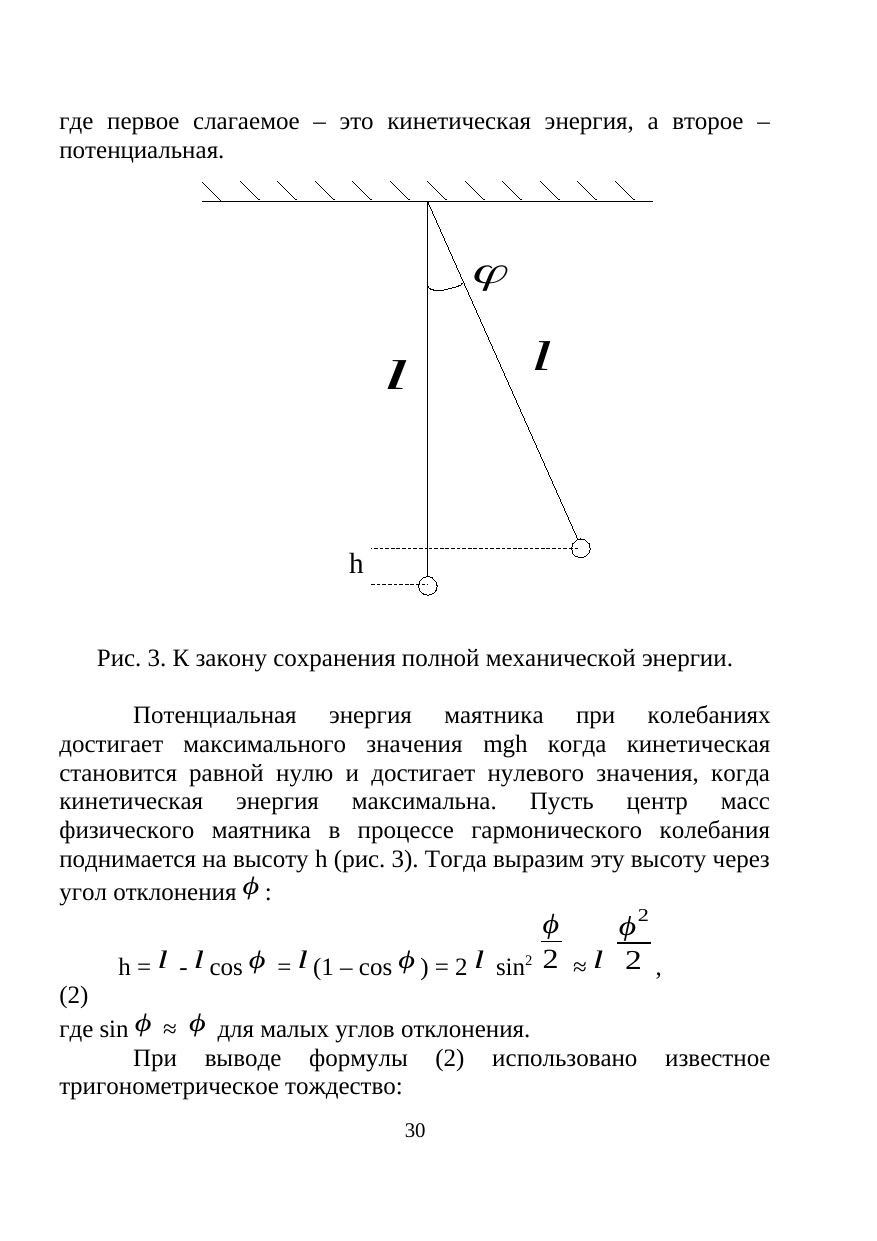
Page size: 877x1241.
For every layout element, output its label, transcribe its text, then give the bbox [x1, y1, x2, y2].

text При выводе формулы (2) использовано известное тригонометрическое тождество: [59, 1043, 771, 1100]
text Потенциальная энергия маятника при колебаниях достигает максимального значения mgh когда кинетическая становится равной нулю и достигает нулевого значения, когда кинетическая энергия максимальна. Пусть центр масс физического маятника в процессе гармонического колебания поднимается на высоту h (рис. 3). Тогда выразим эту высоту через угол отклонения : [59, 700, 771, 906]
text где sin ≈ для малых углов отклонения. [59, 1009, 771, 1043]
text Рис. 3. К закону сохранения полной механической энергии. [59, 643, 771, 671]
text h = - cos = (1 – cos ) = 2 sin2 ≈ , (2) [59, 906, 771, 1009]
text где первое слагаемое – это кинетическая энергия, а второе – потенциальная. [59, 106, 771, 164]
